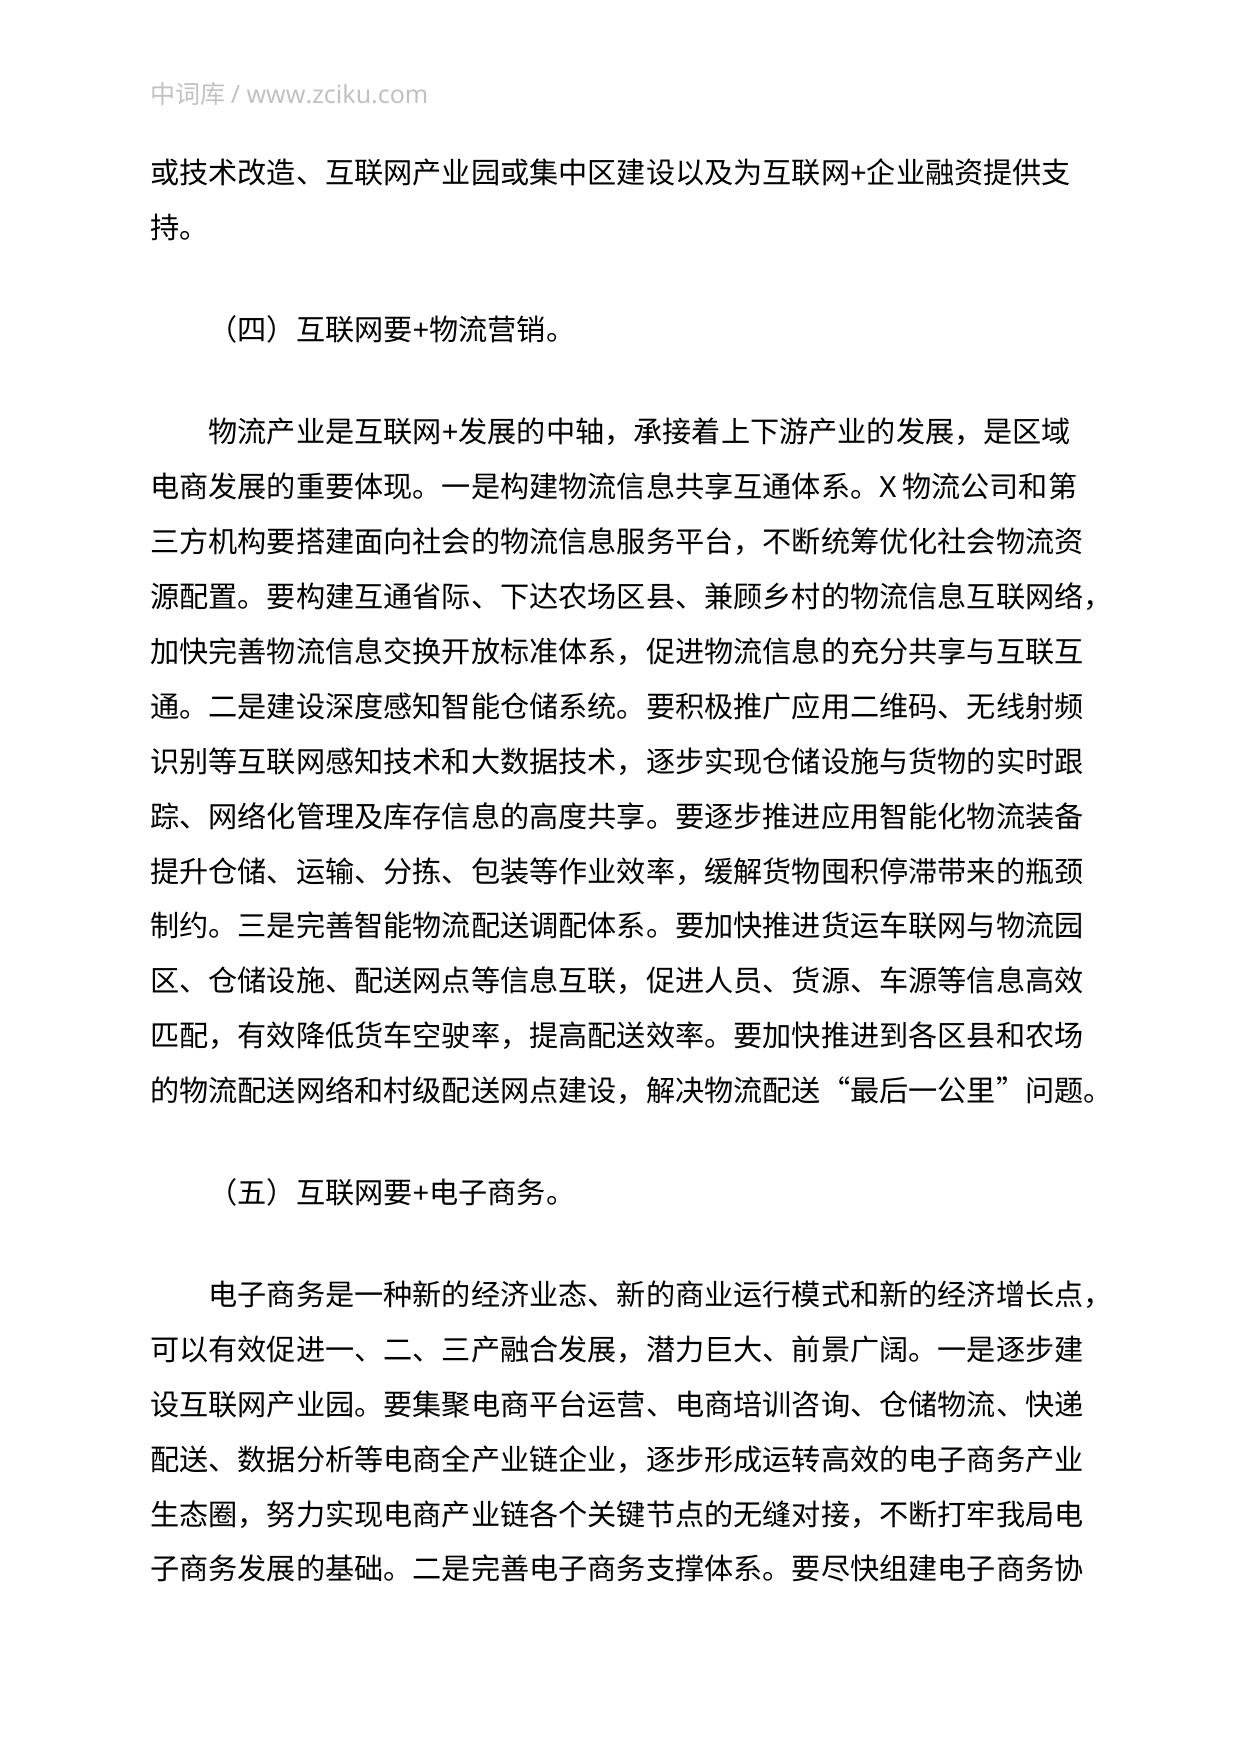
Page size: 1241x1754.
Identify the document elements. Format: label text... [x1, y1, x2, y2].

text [150, 1271, 1090, 1588]
text （四）互联网要+物流营销。 [150, 307, 1090, 349]
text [150, 150, 1090, 247]
text 物流产业是互联网+发展的中轴，承接着上下游产业的发展，是区域电商发展的重要体现。一是构建物流信息共享互通体系。X物流公司和第三方机构要搭建面向社会的物流信息服务平台，不断统筹优化社会物流资源配置。要构建互通省际、下达农场区县、兼顾乡村的物流信息互联网络，加快完善物流信息交换开放标准体系，促进物流信息的充分共享与互联互通。二是建设深度感知智能仓储系统。要积极推广应用二维码、无线射频识别等互联网感知技术和大数据技术，逐步实现仓储设施与货物的实时跟踪、网络化管理及库存信息的高度共享。要逐步推进应用智能化物流装备提升仓储、运输、分拣、包装等作业效率，缓解货物囤积停滞带来的瓶颈制约。三是完善智能物流配送调配体系。要加快推进货运车联网与物流园区、仓储设施、配送网点等信息互联，促进人员、货源、车源等信息高效匹配，有效降低货车空驶率，提高配送效率。要加快推进到各区县和农场的物流配送网络和村级配送网点建设，解决物流配送“最后一公里”问题。 [150, 409, 1090, 1110]
text （五）互联网要+电子商务。 [150, 1169, 1090, 1212]
